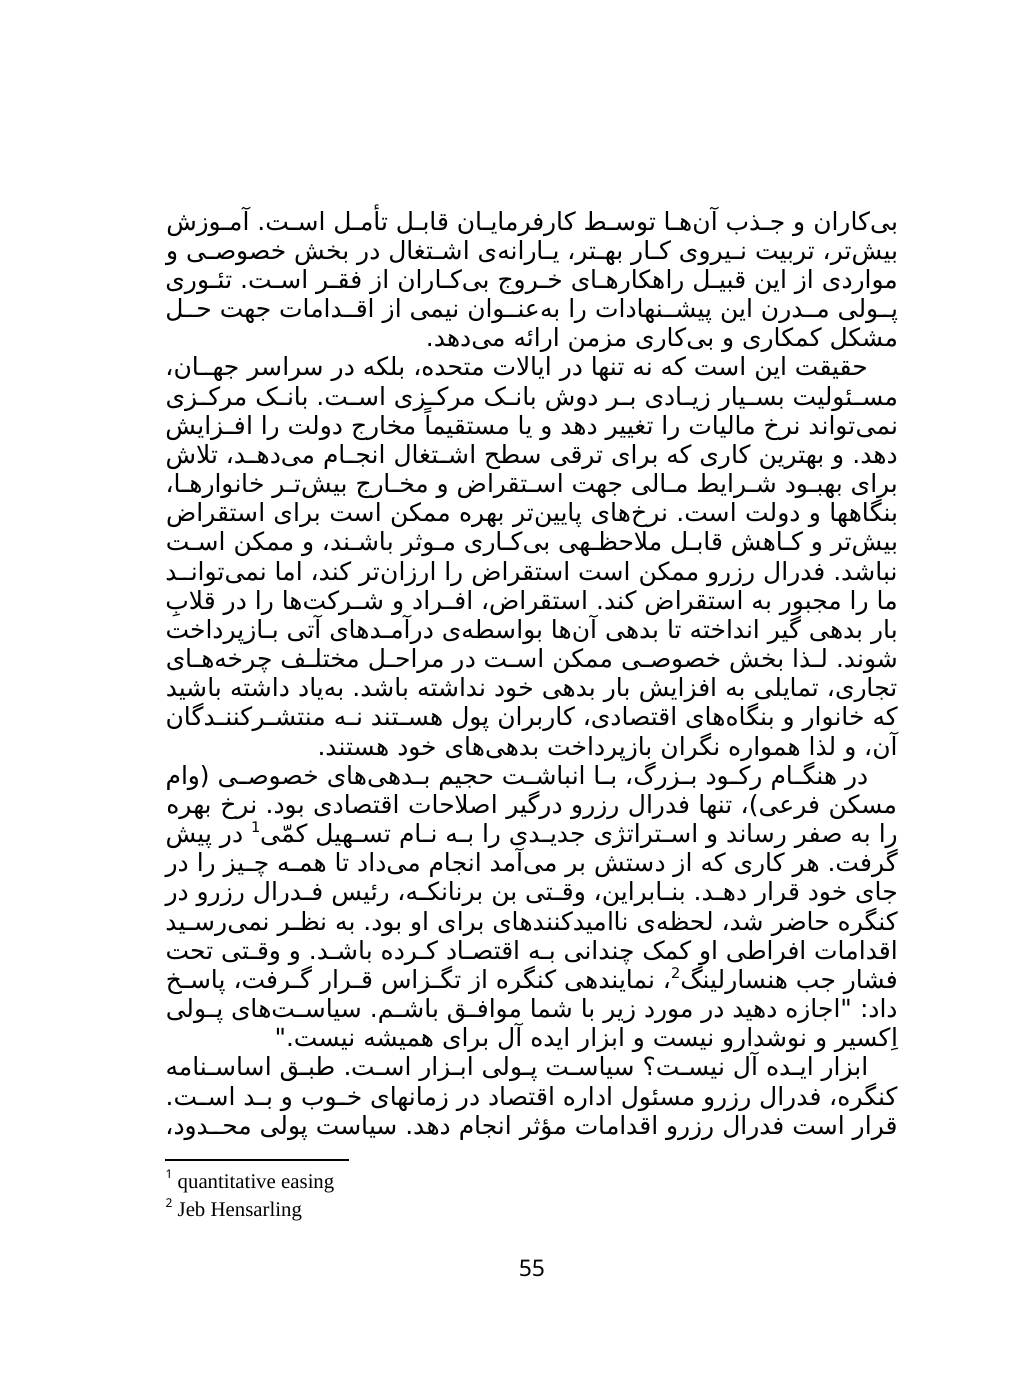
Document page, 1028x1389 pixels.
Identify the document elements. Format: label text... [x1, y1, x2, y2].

text حقیقت این است که نه تنها در ایالات متحده، بلکه در سراسر جهان، مسئولیت بسیار زیادی بر دوش بانک مرکزی است. بانک مرکزی نمی‌تواند نرخ مالیات را تغییر دهد و یا مستقیماً مخارج دولت را افزایش دهد. و بهترین کاری که برای ترقی سطح اشتغال انجام می‌دهد، تلاش برای بهبود شرایط مالی جهت استقراض و مخارج بیش‌تر خانوارها، بنگاهها و دولت است. نرخ‌های پایین‌تر بهره ممکن است برای استقراض بیش‌تر و کاهش قابل ملاحظهی بی‌کاری موثر باشند، و ممکن است نباشد. فدرال رزرو ممکن است استقراض را ارزان‌تر کند، اما نمی‌تواند ما را مجبور به استقراض کند. استقراض، افراد و شرکت‌ها را در قلابِ بار بدهی گیر انداخته تا بدهی آن‌ها بواسطه‌ی درآمد‌های آتی بازپرداخت شوند. لذا بخش خصوصی ممکن است در مراحل مختلف چرخه‌های تجاری، تمایلی به افزایش بار بدهی خود نداشته باشد. به‌یاد داشته باشید که خانوار و بنگاه‌های اقتصادی، کاربران پول هستند نه منتشرکنندگان آن، و لذا همواره نگران بازپرداخت بدهی‌های خود هستند. [165, 353, 898, 761]
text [165, 1053, 898, 1140]
text در هنگام رکود بزرگ، با انباشت حجیم بدهی‌های خصوصی (وام مسکن فرعی)، تنها فدرال رزرو درگیر اصلاحات اقتصادی بود. نرخ بهره را به صفر رساند و استراتژی جدیدی را به نام تسهیل کمّی در پیش گرفت. هر کاری که از دستش بر می‌آمد انجام می‌داد تا همه چیز را در جای خود قرار دهد. بنابراین، وقتی بن برنانکه، رئیس فدرال رزرو در کنگره حاضر شد، لحظه‌ی ناامیدکنندهای برای او بود. به نظر نمی‌رسید اقدامات افراطی او کمک چندانی به اقتصاد کرده باشد. و وقتی تحت فشار جب هنسارلینگ، نمایندهی کنگره از تگزاس قرار گرفت، پاسخ داد: "اجازه دهید در مورد زیر با شما موافق باشم. سیاست‌های پولی اِکسیر و نوشدارو نیست و ابزار ایده آل برای همیشه نیست." [165, 761, 898, 1053]
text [165, 207, 898, 353]
